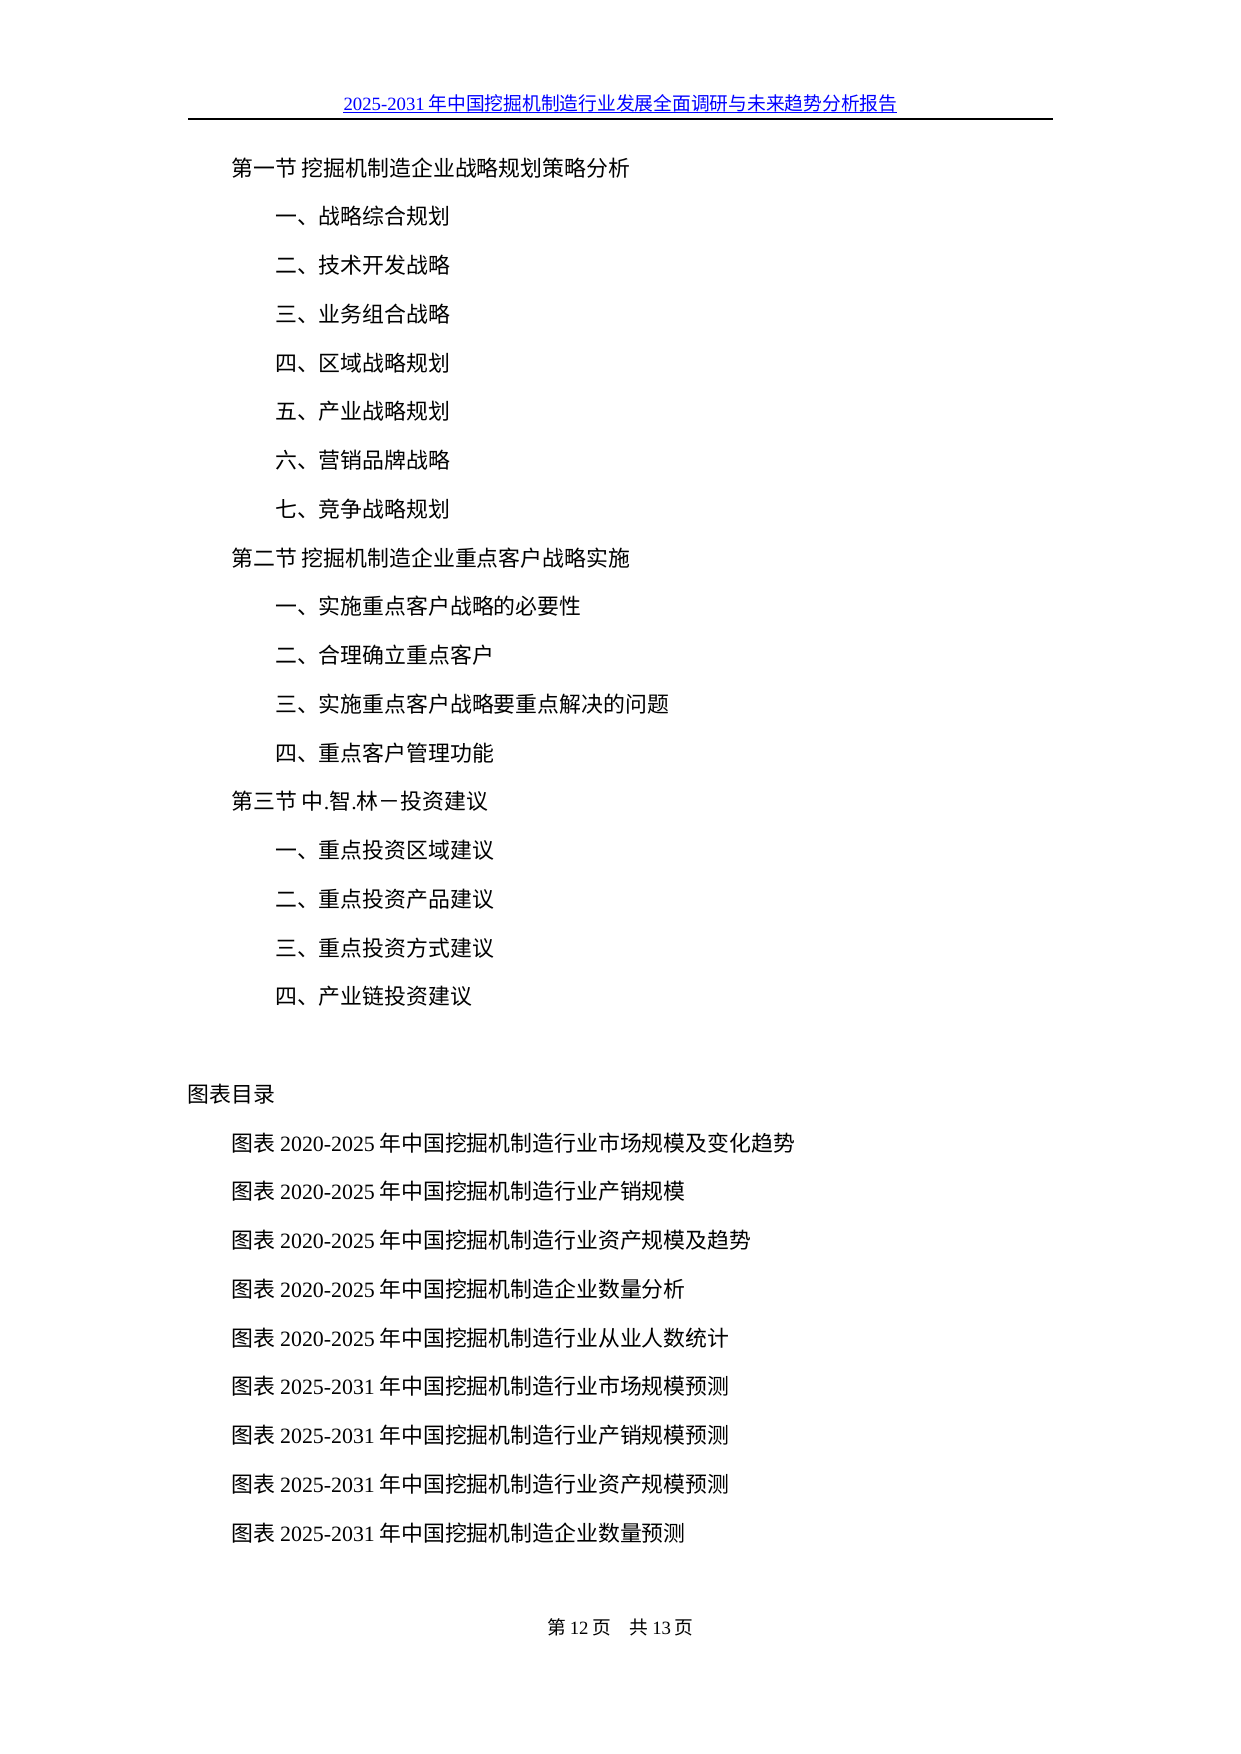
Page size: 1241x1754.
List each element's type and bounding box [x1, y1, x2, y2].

text [187, 150, 1053, 1548]
